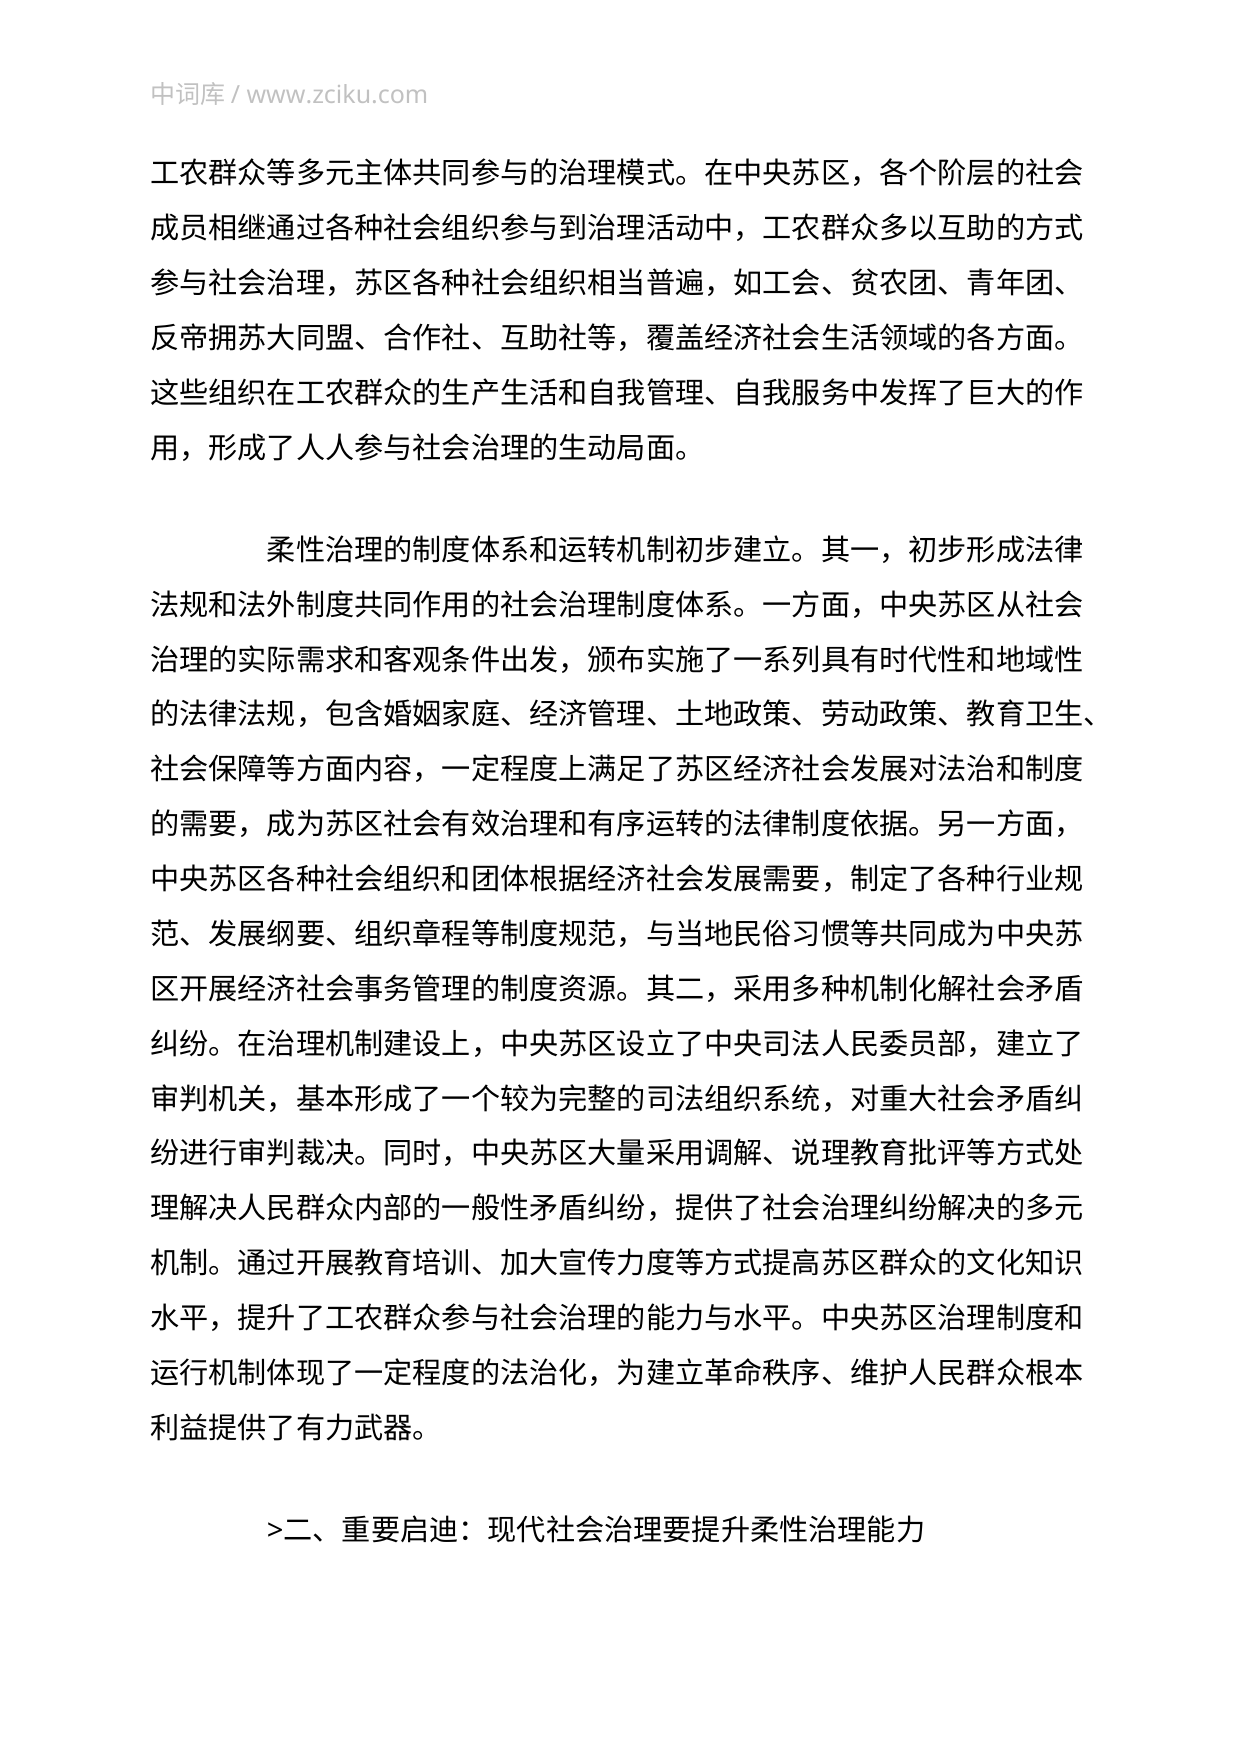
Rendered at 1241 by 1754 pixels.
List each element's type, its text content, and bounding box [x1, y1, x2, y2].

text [150, 150, 1090, 467]
text 柔性治理的制度体系和运转机制初步建立。其一，初步形成法律法规和法外制度共同作用的社会治理制度体系。一方面，中央苏区从社会治理的实际需求和客观条件出发，颁布实施了一系列具有时代性和地域性的法律法规，包含婚姻家庭、经济管理、土地政策、劳动政策、教育卫生、社会保障等方面内容，一定程度上满足了苏区经济社会发展对法治和制度的需要，成为苏区社会有效治理和有序运转的法律制度依据。另一方面，中央苏区各种社会组织和团体根据经济社会发展需要，制定了各种行业规范、发展纲要、组织章程等制度规范，与当地民俗习惯等共同成为中央苏区开展经济社会事务管理的制度资源。其二，采用多种机制化解社会矛盾纠纷。在治理机制建设上，中央苏区设立了中央司法人民委员部，建立了审判机关，基本形成了一个较为完整的司法组织系统，对重大社会矛盾纠纷进行审判裁决。同时，中央苏区大量采用调解、说理教育批评等方式处理解决人民群众内部的一般性矛盾纠纷，提供了社会治理纠纷解决的多元机制。通过开展教育培训、加大宣传力度等方式提高苏区群众的文化知识水平，提升了工农群众参与社会治理的能力与水平。中央苏区治理制度和运行机制体现了一定程度的法治化，为建立革命秩序、维护人民群众根本利益提供了有力武器。 [150, 526, 1090, 1447]
text >二、重要启迪：现代社会治理要提升柔性治理能力 [150, 1506, 1090, 1549]
